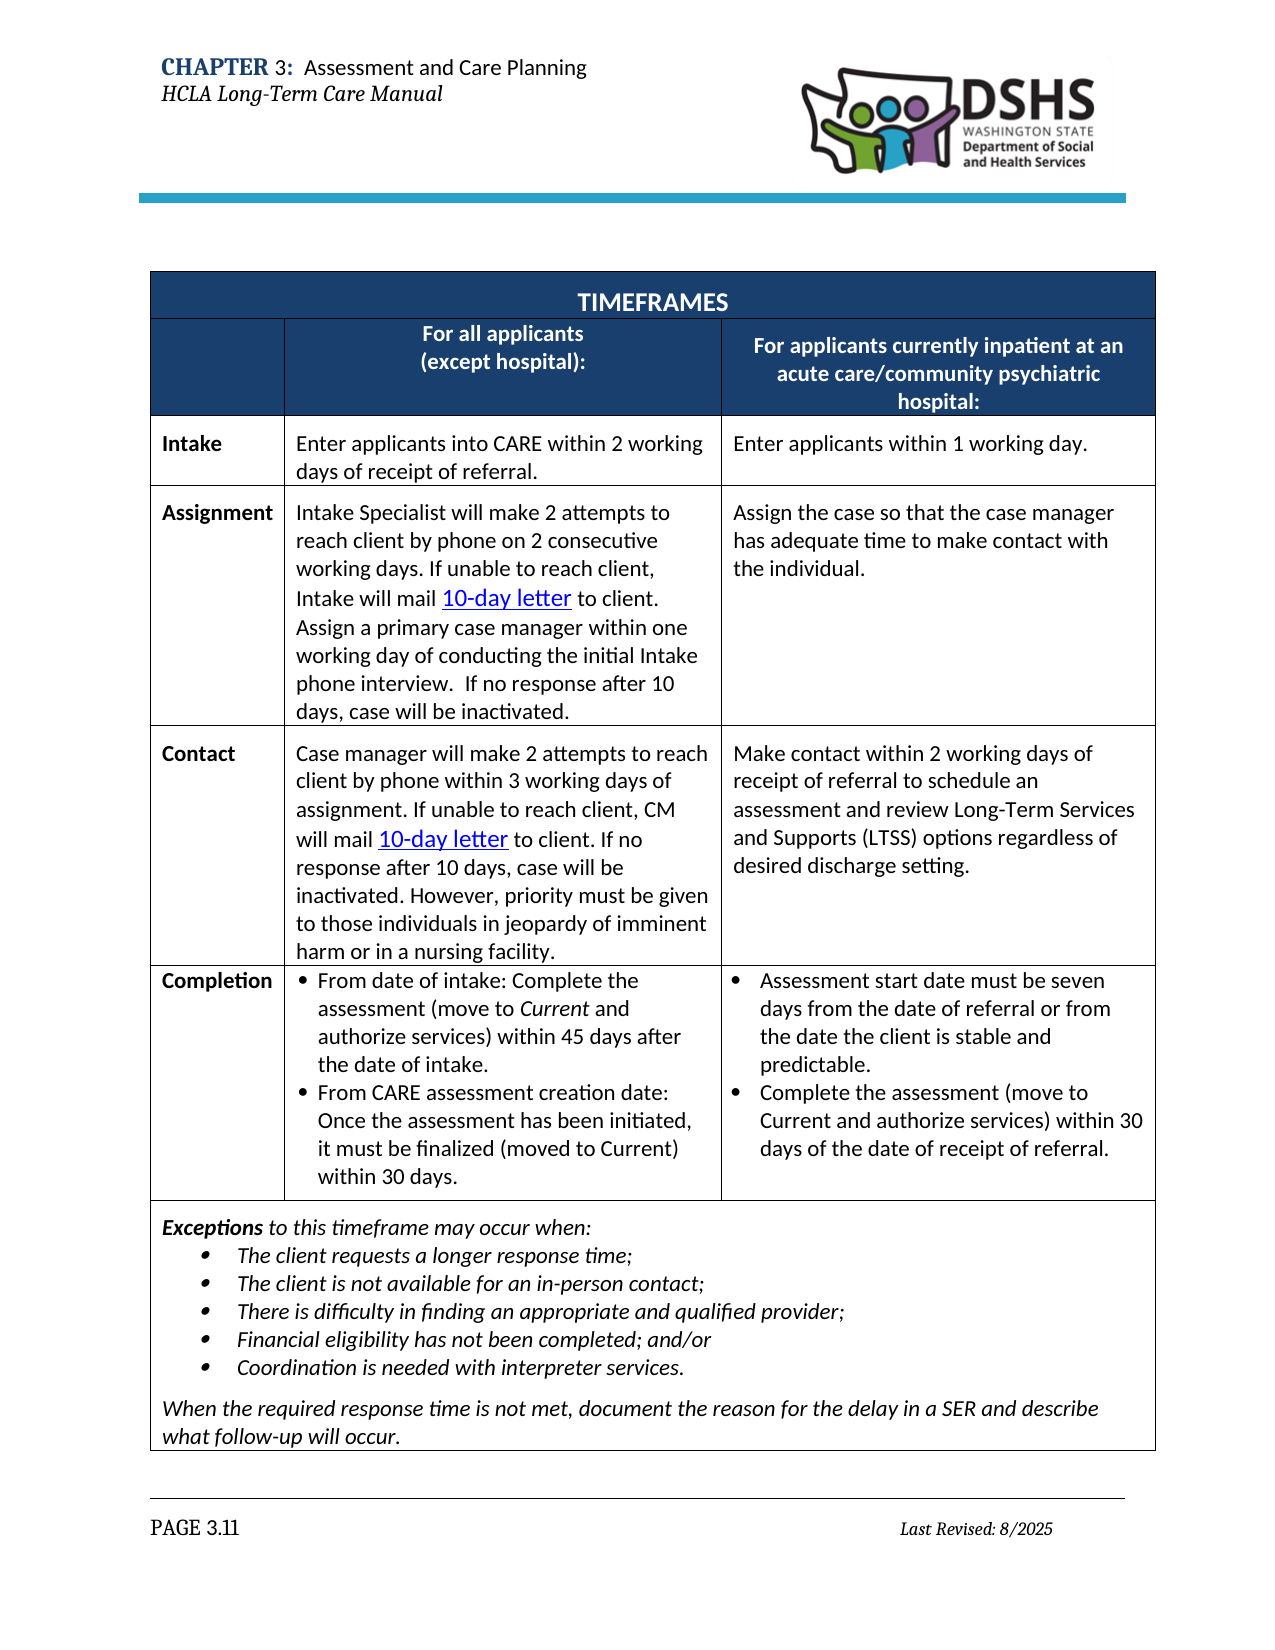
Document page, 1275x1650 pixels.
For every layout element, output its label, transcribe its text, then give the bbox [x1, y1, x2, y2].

table_cell Assignment [151, 486, 284, 725]
table_cell Exceptions to this timeframe may occur when: The client requests a longer response time; The client is not available for an in-person contact; There is difficulty in finding an appropriate and qualified provider; Financial eligibility has not been completed; and/or Coordination is needed with interpreter services. When the required response time is not met, document the reason for the delay in a SER and describe what follow-up will occur. [151, 1201, 1155, 1450]
table_cell Intake Specialist will make 2 attempts to reach client by phone on 2 consecutive working days. If unable to reach client, Intake will mail 10-day letter to client. Assign a primary case manager within one working day of conducting the initial Intake phone interview. If no response after 10 days, case will be inactivated. [285, 486, 721, 725]
table_cell Assign the case so that the case manager has adequate time to make contact with the individual. [722, 486, 1155, 725]
table_cell For applicants currently inpatient at an acute care/community psychiatric hospital: [722, 319, 1155, 415]
table_header TIMEFRAMES [151, 272, 1155, 318]
table_cell For all applicants (except hospital): [285, 319, 721, 415]
table_cell Make contact within 2 working days of receipt of referral to schedule an assessment and review Long-Term Services and Supports (LTSS) options regardless of desired discharge setting. [722, 726, 1155, 965]
table_cell Case manager will make 2 attempts to reach client by phone within 3 working days of assignment. If unable to reach client, CM will mail 10-day letter to client. If no response after 10 days, case will be inactivated. However, priority must be given to those individuals in jeopardy of imminent harm or in a nursing facility. [285, 726, 721, 965]
table_cell Completion [151, 966, 284, 1199]
picture [791, 52, 1115, 189]
table_cell Enter applicants within 1 working day. [722, 416, 1155, 485]
table_cell [151, 319, 284, 415]
table_cell Contact [151, 726, 284, 965]
table_cell Assessment start date must be seven days from the date of referral or from the date the client is stable and predictable. Complete the assessment (move to Current and authorize services) within 30 days of the date of receipt of referral. [722, 966, 1155, 1199]
table_cell Intake [151, 416, 284, 485]
table_cell From date of intake: Complete the assessment (move to Current and authorize services) within 45 days after the date of intake. From CARE assessment creation date: Once the assessment has been initiated, it must be finalized (moved to Current) within 30 days. [285, 966, 721, 1199]
table_cell Enter applicants into CARE within 2 working days of receipt of referral. [285, 416, 721, 485]
